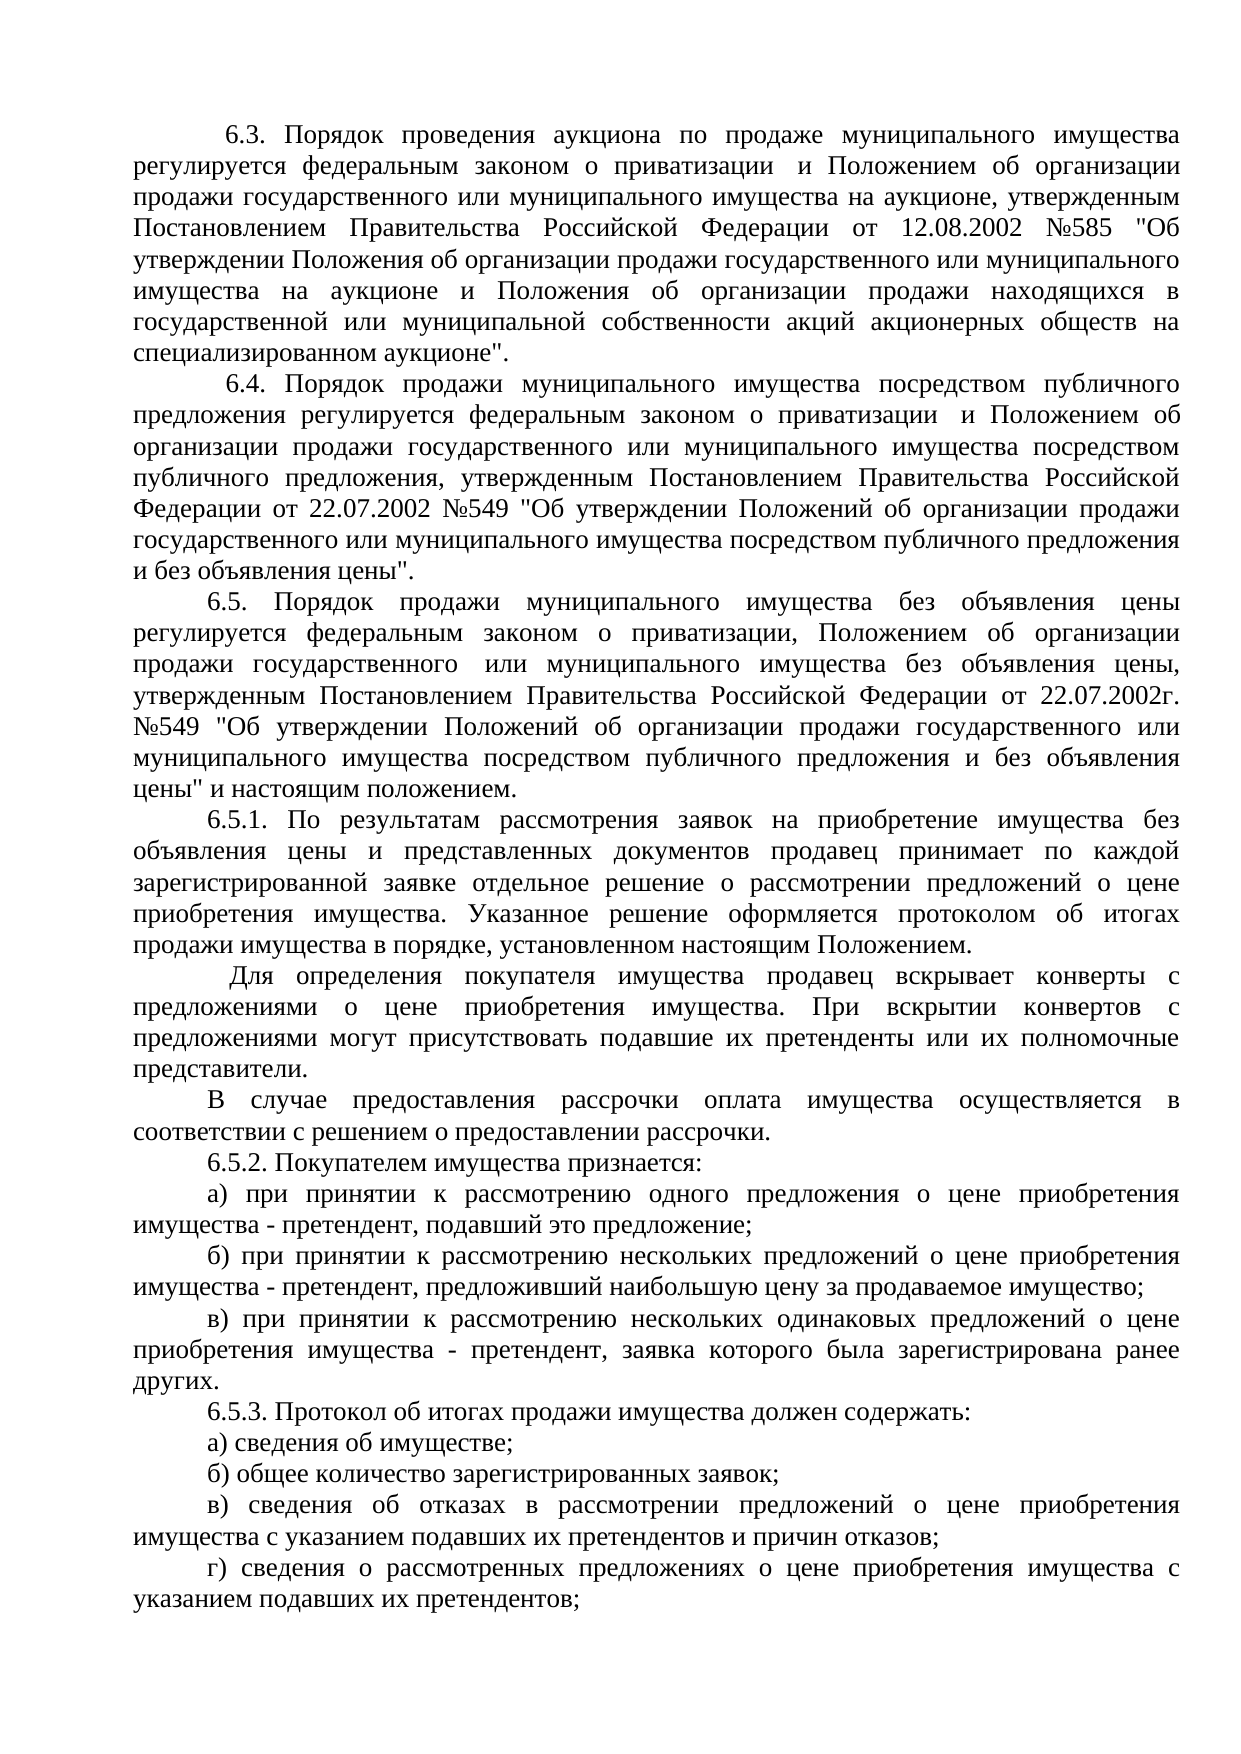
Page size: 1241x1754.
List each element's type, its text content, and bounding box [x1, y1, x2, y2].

text 6.5.1. По результатам рассмотрения заявок на приобретение имущества без объявления цены и представленных документов продавец принимает по каждой зарегистрированной заявке отдельное решение о рассмотрении предложений о цене приобретения имущества. Указанное решение оформляется протоколом об итогах продажи имущества в порядке, установленном настоящим Положением. [133, 803, 1181, 959]
text в) сведения об отказах в рассмотрении предложений о цене приобретения имущества с указанием подавших их претендентов и причин отказов; [133, 1488, 1181, 1551]
text а) сведения об имуществе; [133, 1426, 1181, 1457]
text 6.5.2. Покупателем имущества признается: [133, 1146, 1181, 1177]
text 6.5. Порядок продажи муниципального имущества без объявления цены регулируется федеральным законом о приватизации, Положением об организации продажи государственного или муниципального имущества без объявления цены, утвержденным Постановлением Правительства Российской Федерации от 22.07.2002г. №549 "Об утверждении Положений об организации продажи государственного или муниципального имущества посредством публичного предложения и без объявления цены" и настоящим положением. [133, 585, 1181, 803]
text а) при принятии к рассмотрению одного предложения о цене приобретения имущества - претендент, подавший это предложение; [133, 1177, 1181, 1239]
text г) сведения о рассмотренных предложениях о цене приобретения имущества с указанием подавших их претендентов; [133, 1551, 1181, 1613]
text в) при принятии к рассмотрению нескольких одинаковых предложений о цене приобретения имущества - претендент, заявка которого была зарегистрирована ранее других. [133, 1302, 1181, 1395]
text Для определения покупателя имущества продавец вскрывает конверты с предложениями о цене приобретения имущества. При вскрытии конвертов с предложениями могут присутствовать подавшие их претенденты или их полномочные представители. [133, 959, 1181, 1084]
text 6.5.3. Протокол об итогах продажи имущества должен содержать: [133, 1395, 1181, 1426]
text 6.4. Порядок продажи муниципального имущества посредством публичного предложения регулируется федеральным законом о приватизации и Положением об организации продажи государственного или муниципального имущества посредством публичного предложения, утвержденным Постановлением Правительства Российской Федерации от 22.07.2002 №549 "Об утверждении Положений об организации продажи государственного или муниципального имущества посредством публичного предложения и без объявления цены". [133, 367, 1181, 585]
text 6.3. Порядок проведения аукциона по продаже муниципального имущества регулируется федеральным законом о приватизации и Положением об организации продажи государственного или муниципального имущества на аукционе, утвержденным Постановлением Правительства Российской Федерации от 12.08.2002 №585 "Об утверждении Положения об организации продажи государственного или муниципального имущества на аукционе и Положения об организации продажи находящихся в государственной или муниципальной собственности акций акционерных обществ на специализированном аукционе". [133, 118, 1181, 367]
text б) при принятии к рассмотрению нескольких предложений о цене приобретения имущества - претендент, предложивший наибольшую цену за продаваемое имущество; [133, 1239, 1181, 1302]
text В случае предоставления рассрочки оплата имущества осуществляется в соответствии с решением о предоставлении рассрочки. [133, 1084, 1181, 1146]
text б) общее количество зарегистрированных заявок; [133, 1457, 1181, 1488]
